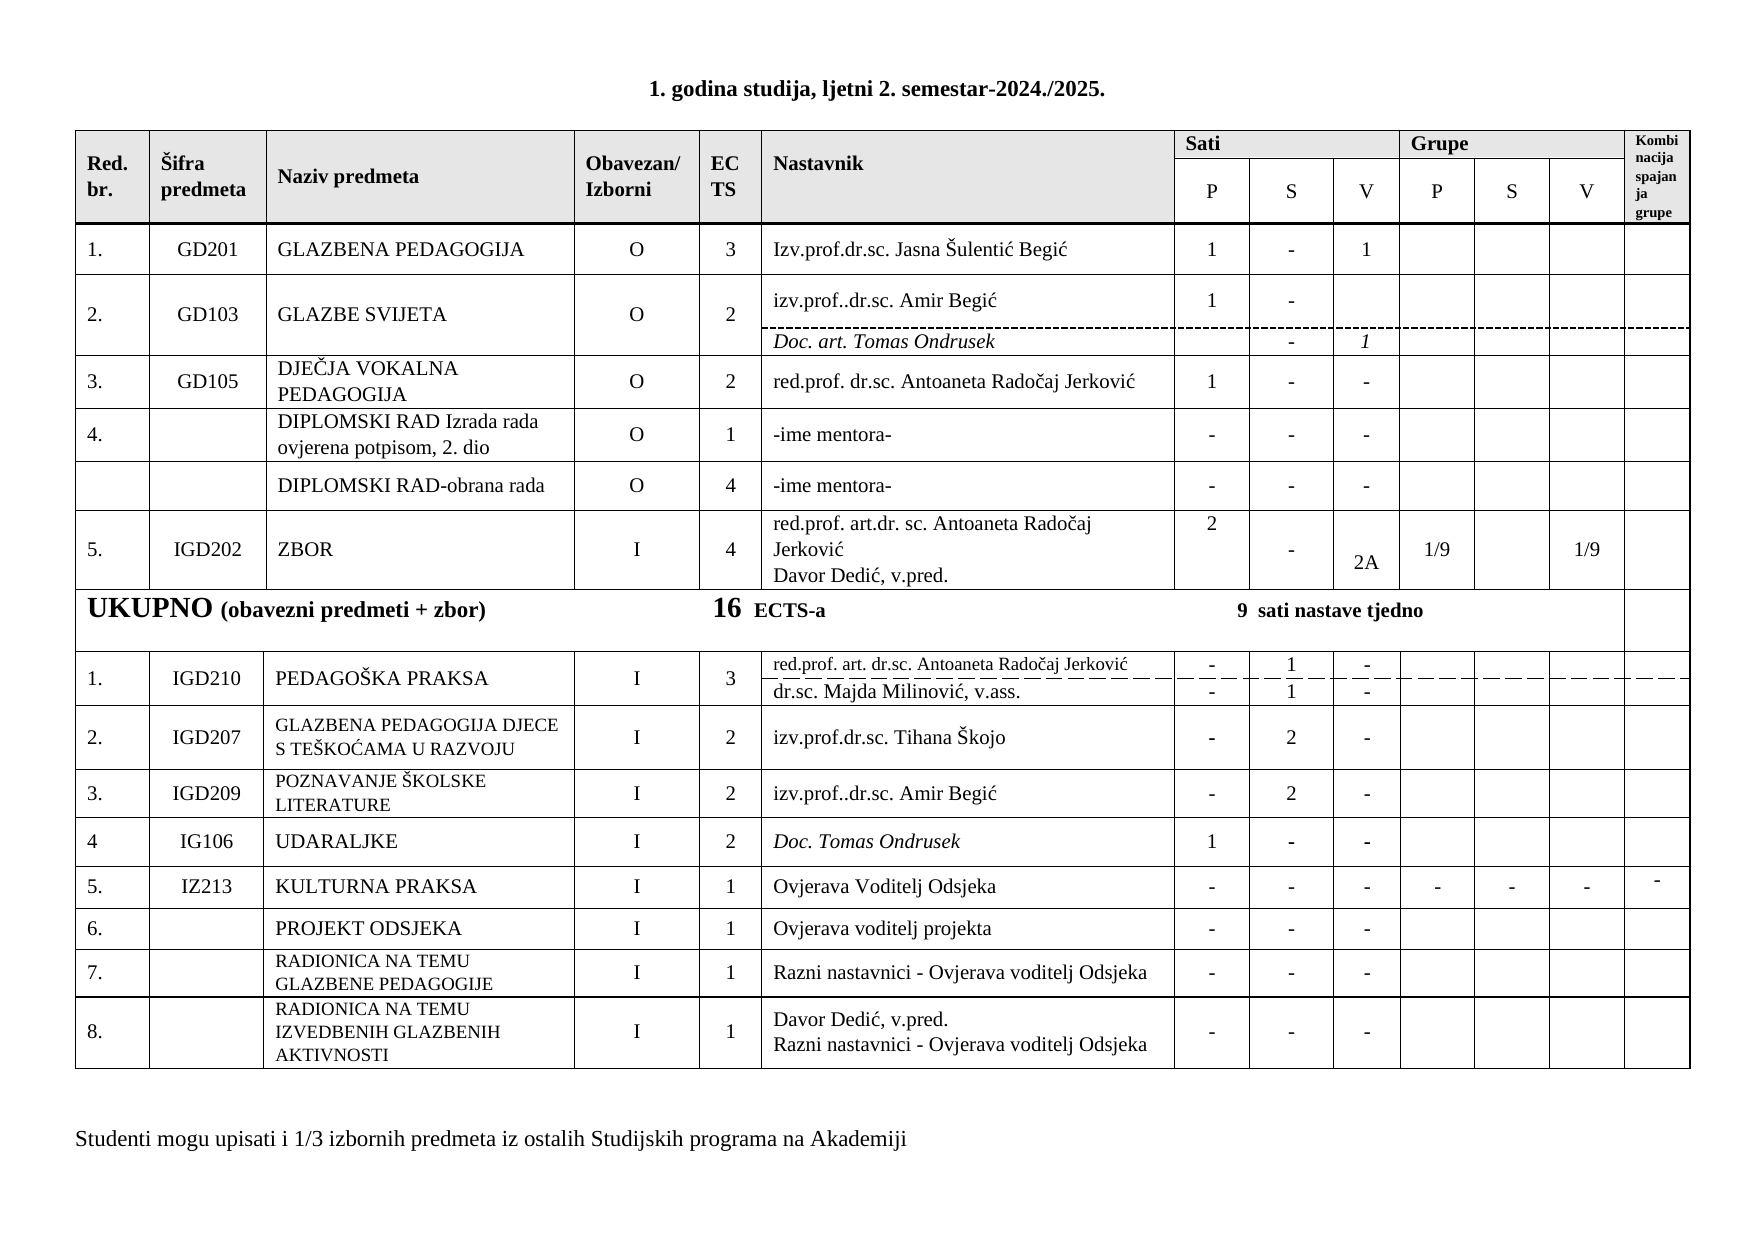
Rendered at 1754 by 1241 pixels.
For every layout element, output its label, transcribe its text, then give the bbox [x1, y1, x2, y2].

table_cell IGD202 [150, 511, 266, 589]
table_cell - [1334, 462, 1399, 510]
table_cell [1625, 818, 1689, 866]
table_cell [1401, 950, 1474, 996]
table_cell 2 [1175, 511, 1249, 589]
table_cell - [1334, 356, 1399, 408]
table_cell 2 [700, 770, 761, 817]
table_cell V [1334, 159, 1399, 222]
table_cell O [575, 356, 699, 408]
table_cell O [575, 462, 699, 510]
table_cell [1625, 462, 1689, 510]
table_cell IGD209 [150, 770, 263, 817]
table_cell [1625, 409, 1689, 461]
table_cell [1625, 950, 1689, 996]
table_cell - [1175, 409, 1249, 461]
table_cell GLAZBE SVIJETA [267, 275, 574, 355]
table_cell [1550, 678, 1624, 705]
table_cell 1 [700, 409, 761, 461]
table_cell [1625, 770, 1689, 817]
table_cell [1475, 652, 1549, 678]
table_header Red. br. [76, 131, 149, 222]
table_cell IG106 [150, 818, 263, 866]
table_header Nastavnik [762, 131, 1174, 222]
table_cell - [1250, 275, 1333, 327]
table_cell I [575, 998, 699, 1068]
table_cell [1401, 818, 1474, 866]
table_cell - [1250, 409, 1333, 461]
table_cell - [1250, 818, 1333, 866]
table_cell [1475, 462, 1549, 510]
table_cell 4 [700, 462, 761, 510]
table_cell [1475, 327, 1549, 355]
table_cell P [1400, 159, 1474, 222]
table_cell - [1250, 950, 1333, 996]
table_cell I [575, 511, 699, 589]
table_cell - [1250, 225, 1333, 274]
table_cell [1550, 409, 1624, 461]
table_cell I [575, 950, 699, 996]
table_cell 4 [700, 511, 761, 589]
table_cell - [1334, 409, 1399, 461]
table_cell red.prof. art. dr.sc. Antoaneta Radočaj Jerković [762, 652, 1174, 678]
table_cell [150, 462, 266, 510]
table_cell [1475, 409, 1549, 461]
table_cell [1475, 950, 1549, 996]
table_cell 6. [76, 909, 149, 948]
table_cell IZ213 [150, 867, 263, 907]
table_cell [1550, 225, 1624, 274]
table_cell [1550, 652, 1624, 678]
table_cell 7. [76, 950, 149, 996]
table_cell 8. [76, 998, 149, 1068]
table_cell [1625, 327, 1689, 355]
table_cell - [1334, 950, 1400, 996]
table_cell 2A [1334, 511, 1399, 589]
table_cell 1/9 [1550, 511, 1624, 589]
table_cell [1475, 818, 1549, 866]
table_cell [1475, 356, 1549, 408]
table_cell I [575, 818, 699, 866]
table_cell izv.prof..dr.sc. Amir Begić [762, 275, 1174, 327]
table_cell Razni nastavnici - Ovjerava voditelj Odsjeka [762, 950, 1174, 996]
table_cell O [575, 225, 699, 274]
table_cell 1 [1175, 356, 1249, 408]
table_cell RADIONICA NA TEMU GLAZBENE PEDAGOGIJE [264, 950, 574, 996]
table_cell - [1334, 652, 1400, 678]
table_cell GD201 [150, 225, 266, 274]
table_cell UDARALJKE [264, 818, 574, 866]
table_cell 2. [76, 706, 149, 769]
table_cell [1625, 275, 1689, 327]
table_cell [150, 998, 263, 1068]
table_cell [150, 409, 266, 461]
table_cell 5. [76, 511, 149, 589]
table_cell 2 [700, 706, 761, 769]
table_cell 1 [1250, 678, 1333, 705]
table_header Obavezan/ Izborni [575, 131, 699, 222]
table_cell - [1175, 678, 1249, 705]
table_cell 3 [700, 225, 761, 274]
table_cell [1475, 998, 1549, 1068]
table_cell 1. [76, 652, 149, 705]
table_cell Izv.prof.dr.sc. Jasna Šulentić Begić [762, 225, 1174, 274]
table_cell PEDAGOŠKA PRAKSA [264, 652, 574, 705]
table_cell - [1625, 867, 1689, 907]
table_cell izv.prof.dr.sc. Tihana Škojo [762, 706, 1174, 769]
table_cell S [1250, 159, 1333, 222]
table_cell [1550, 950, 1624, 996]
table_cell red.prof. art.dr. sc. Antoaneta Radočaj Jerković Davor Dedić, v.pred. [762, 511, 1174, 589]
table_header Naziv predmeta [267, 131, 574, 222]
table_cell [1400, 327, 1474, 355]
table_cell Ovjerava Voditelj Odsjeka [762, 867, 1174, 907]
table_cell - [1401, 867, 1474, 907]
table_cell Ovjerava voditelj projekta [762, 909, 1174, 948]
text 1. godina studija, ljetni 2. semestar-2024./2025. [75, 75, 1679, 101]
table_cell [1475, 706, 1549, 769]
table_cell POZNAVANJE ŠKOLSKE LITERATURE [264, 770, 574, 817]
table_header Sati [1175, 131, 1399, 157]
table_cell [1175, 327, 1249, 355]
table_cell DIPLOMSKI RAD-obrana rada [267, 462, 574, 510]
table_cell [1401, 652, 1474, 678]
table_cell [1550, 818, 1624, 866]
table_header ECTS [700, 131, 761, 222]
table_cell 1 [1175, 818, 1249, 866]
table_cell 1 [700, 998, 761, 1068]
table_header Grupe [1400, 131, 1624, 157]
table_cell [1400, 409, 1474, 461]
table_cell 1 [700, 950, 761, 996]
table_cell KULTURNA PRAKSA [264, 867, 574, 907]
table_cell [1625, 706, 1689, 769]
table_cell 1 [700, 867, 761, 907]
table_cell [1625, 998, 1689, 1068]
table_cell Doc. art. Tomas Ondrusek [762, 327, 1174, 355]
table_cell - [1250, 511, 1333, 589]
table_cell [76, 462, 149, 510]
table_cell - [1250, 867, 1333, 907]
table_cell [1475, 275, 1549, 327]
table_cell [1400, 462, 1474, 510]
table_cell [1475, 770, 1549, 817]
table_cell - [1475, 867, 1549, 907]
table_cell IGD210 [150, 652, 263, 705]
table_cell - [1550, 867, 1624, 907]
table_cell - [1334, 998, 1400, 1068]
table_cell [1550, 356, 1624, 408]
table_cell [1475, 511, 1549, 589]
table_cell [1550, 462, 1624, 510]
text Studenti mogu upisati i 1/3 izbornih predmeta iz ostalih Studijskih programa na Akademiji [75, 1126, 1679, 1152]
table_cell [1401, 909, 1474, 948]
table_cell [1625, 590, 1689, 651]
table_cell - [1334, 678, 1400, 705]
table_cell 2 [700, 275, 761, 355]
table_cell I [575, 909, 699, 948]
table_cell [1400, 356, 1474, 408]
table_cell - [1250, 327, 1333, 355]
table_cell PROJEKT ODSJEKA [264, 909, 574, 948]
table_cell [1550, 706, 1624, 769]
table_cell [1400, 275, 1474, 327]
table_cell -ime mentora- [762, 409, 1174, 461]
table_cell [1401, 770, 1474, 817]
table_cell [1475, 909, 1549, 948]
table_cell 2 [700, 818, 761, 866]
table_cell I [575, 652, 699, 705]
table_cell [150, 950, 263, 996]
table_cell - [1175, 867, 1249, 907]
table_cell - [1334, 909, 1400, 948]
table_cell [1550, 327, 1624, 355]
table_cell 1 [1334, 327, 1399, 355]
table_cell O [575, 275, 699, 355]
table_cell - [1175, 998, 1249, 1068]
table_cell - [1334, 770, 1400, 817]
table_cell 1 [1175, 225, 1249, 274]
table_cell 1 [1250, 652, 1333, 678]
table_cell V [1550, 159, 1624, 222]
table_cell - [1175, 909, 1249, 948]
table_cell - [1175, 770, 1249, 817]
table_cell [150, 909, 263, 948]
table_cell 1 [1334, 225, 1399, 274]
table_cell - [1334, 706, 1400, 769]
table_cell [1401, 706, 1474, 769]
table_cell [1401, 998, 1474, 1068]
table_cell ZBOR [267, 511, 574, 589]
table_cell I [575, 867, 699, 907]
table_cell DIPLOMSKI RAD Izrada rada ovjerena potpisom, 2. dio [267, 409, 574, 461]
table_cell 4 [76, 818, 149, 866]
table_cell GD103 [150, 275, 266, 355]
table_cell - [1250, 909, 1333, 948]
table_cell [1400, 225, 1474, 274]
table_cell 1 [700, 909, 761, 948]
table_cell I [575, 706, 699, 769]
table_cell - [1250, 462, 1333, 510]
table_cell 4. [76, 409, 149, 461]
table_cell GLAZBENA PEDAGOGIJA DJECE S TEŠKOĆAMA U RAZVOJU [264, 706, 574, 769]
table_cell 2. [76, 275, 149, 355]
table_cell - [1334, 867, 1400, 907]
table_cell [1625, 678, 1689, 705]
table_header Šifra predmeta [150, 131, 266, 222]
table_cell DJEČJA VOKALNA PEDAGOGIJA [267, 356, 574, 408]
table_cell -ime mentora- [762, 462, 1174, 510]
table_cell IGD207 [150, 706, 263, 769]
table_cell GLAZBENA PEDAGOGIJA [267, 225, 574, 274]
table_cell - [1175, 462, 1249, 510]
table_cell izv.prof..dr.sc. Amir Begić [762, 770, 1174, 817]
table_cell [1625, 356, 1689, 408]
table_cell S [1475, 159, 1549, 222]
table_cell [1550, 770, 1624, 817]
table_cell dr.sc. Majda Milinović, v.ass. [762, 678, 1174, 705]
table_cell - [1175, 706, 1249, 769]
table_cell 1. [76, 225, 149, 274]
table_cell 2 [1250, 706, 1333, 769]
table_cell [1625, 652, 1689, 678]
table_cell [1625, 225, 1689, 274]
table_header Kombinacija spajanja grupe [1625, 131, 1689, 222]
table_cell I [575, 770, 699, 817]
table_cell - [1334, 818, 1400, 866]
table_cell [1550, 909, 1624, 948]
table_cell red.prof. dr.sc. Antoaneta Radočaj Jerković [762, 356, 1174, 408]
table_cell P [1175, 159, 1249, 222]
table_cell 3. [76, 356, 149, 408]
table_cell [1475, 225, 1549, 274]
table_cell [1550, 275, 1624, 327]
table_cell 1/9 [1400, 511, 1474, 589]
table_cell - [1175, 950, 1249, 996]
table_cell 3. [76, 770, 149, 817]
table_cell 1 [1175, 275, 1249, 327]
table_cell Doc. Tomas Ondrusek [762, 818, 1174, 866]
table_cell Davor Dedić, v.pred. Razni nastavnici - Ovjerava voditelj Odsjeka [762, 998, 1174, 1068]
table_cell RADIONICA NA TEMU IZVEDBENIH GLAZBENIH AKTIVNOSTI [264, 998, 574, 1068]
table_cell 2 [1250, 770, 1333, 817]
table_cell 5. [76, 867, 149, 907]
table_cell [1401, 678, 1474, 705]
table_cell - [1250, 356, 1333, 408]
table_cell GD105 [150, 356, 266, 408]
table_cell - [1175, 652, 1249, 678]
table_cell O [575, 409, 699, 461]
table_cell [1625, 909, 1689, 948]
table_cell [1475, 678, 1549, 705]
table_cell 2 [700, 356, 761, 408]
table_cell [1334, 275, 1399, 327]
table_cell - [1250, 998, 1333, 1068]
table_cell [1550, 998, 1624, 1068]
table_cell UKUPNO (obavezni predmeti + zbor) 16 ECTS-a 9 sati nastave tjedno [76, 590, 1624, 651]
table_cell [1625, 511, 1689, 589]
table_cell 3 [700, 652, 761, 705]
